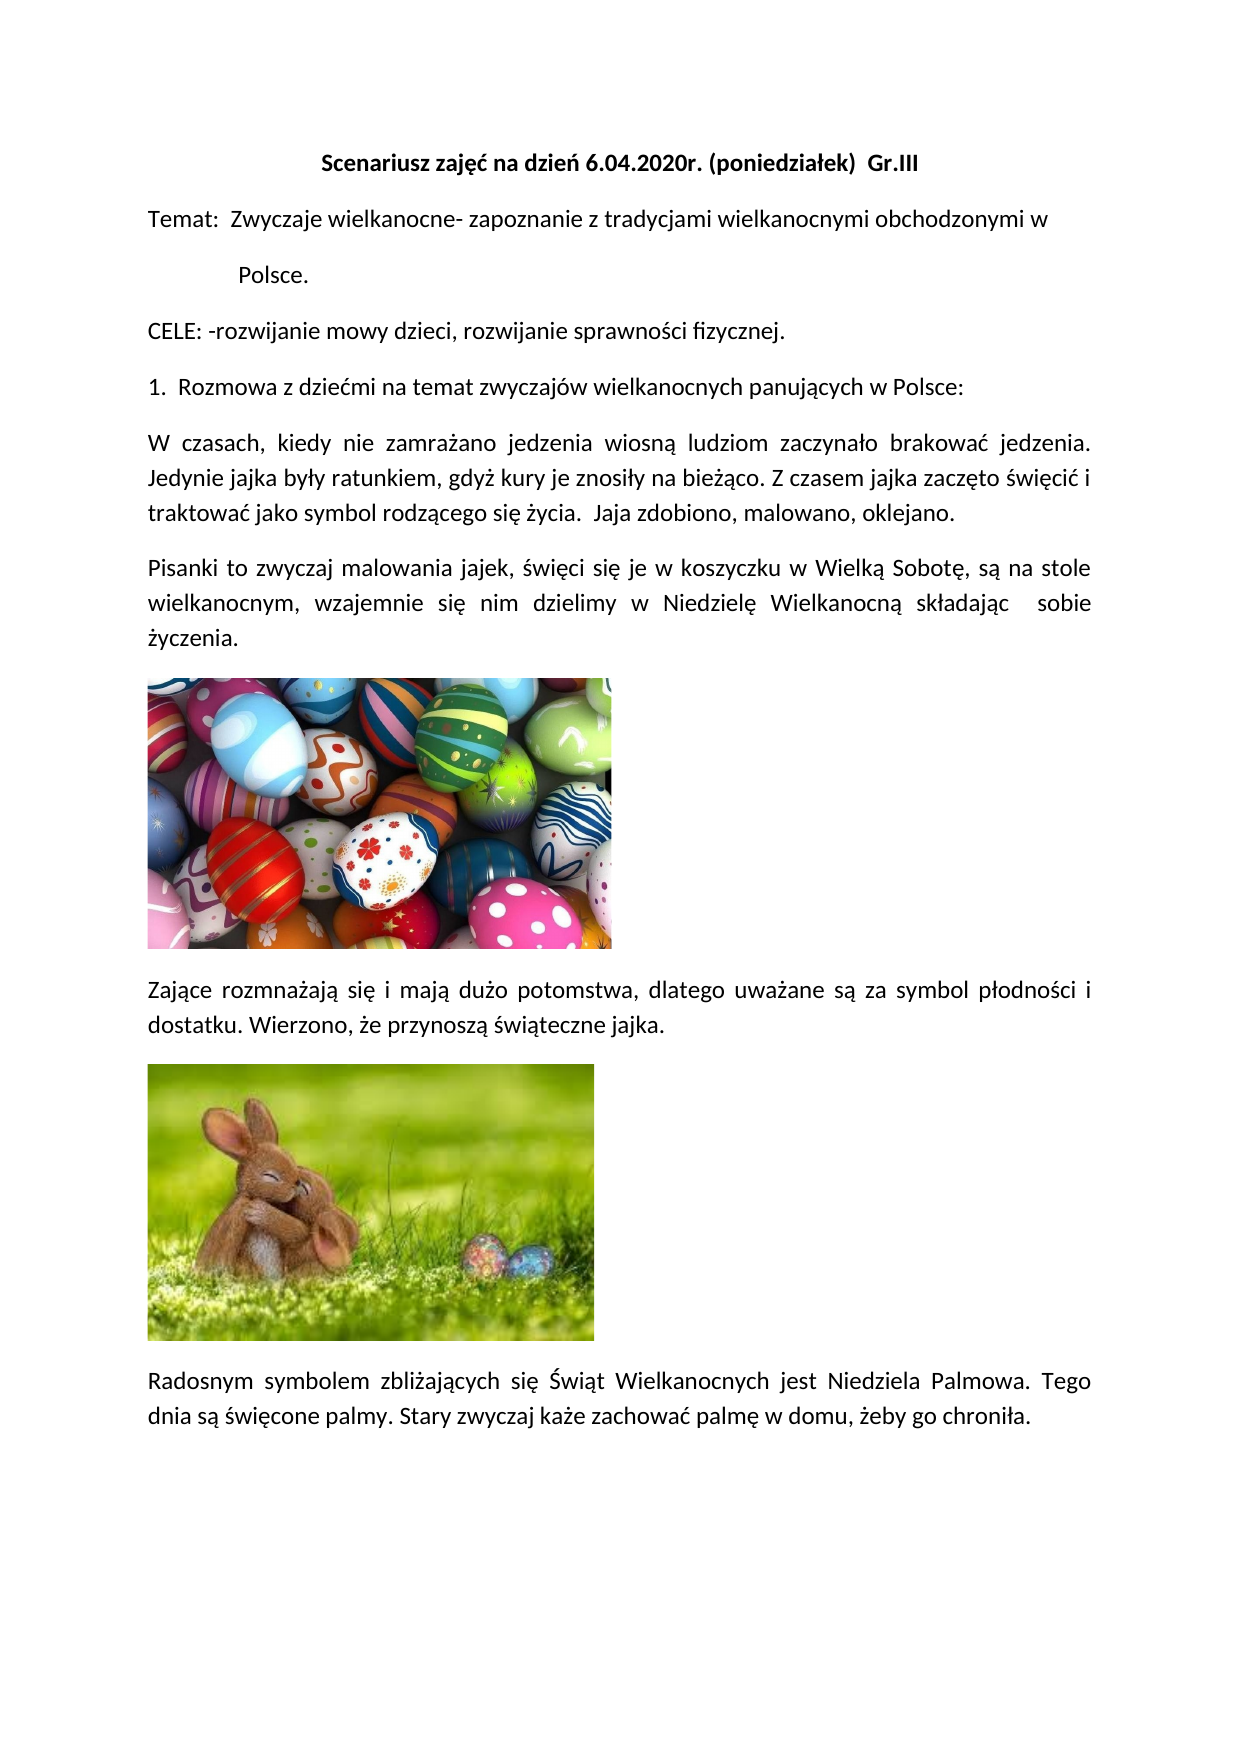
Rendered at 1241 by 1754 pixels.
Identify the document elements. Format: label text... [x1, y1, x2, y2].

text Pisanki to zwyczaj malowania jajek, święci się je w koszyczku w Wielką Sobotę, są na stole wielkanocnym, wzajemnie się nim dzielimy w Niedzielę Wielkanocną składając sobie życzenia. [148, 553, 1093, 653]
text 1. Rozmowa z dziećmi na temat zwyczajów wielkanocnych panujących w Polsce: [148, 371, 1093, 401]
text W czasach, kiedy nie zamrażano jedzenia wiosną ludziom zaczynało brakować jedzenia. Jedynie jajka były ratunkiem, gdyż kury je znosiły na bieżąco. Z czasem jajka zaczęto święcić i traktować jako symbol rodzącego się życia. Jaja zdobiono, malowano, oklejano. [148, 427, 1093, 527]
text CELE: -rozwijanie mowy dzieci, rozwijanie sprawności fizycznej. [148, 315, 1093, 346]
text Radosnym symbolem zbliżających się Świąt Wielkanocnych jest Niedziela Palmowa. Tego dnia są święcone palmy. Stary zwyczaj każe zachować palmę w domu, żeby go chroniła. [148, 1365, 1093, 1431]
text Temat: Zwyczaje wielkanocne- zapoznanie z tradycjami wielkanocnymi obchodzonymi w [148, 203, 1093, 234]
picture [147, 678, 612, 949]
picture [147, 1064, 595, 1341]
text Scenariusz zajęć na dzień 6.04.2020r. (poniedziałek) Gr.III [148, 148, 1093, 178]
text Polsce. [148, 259, 1093, 290]
text Zające rozmnażają się i mają dużo potomstwa, dlatego uważane są za symbol płodności i dostatku. Wierzono, że przynoszą świąteczne jajka. [148, 974, 1093, 1039]
